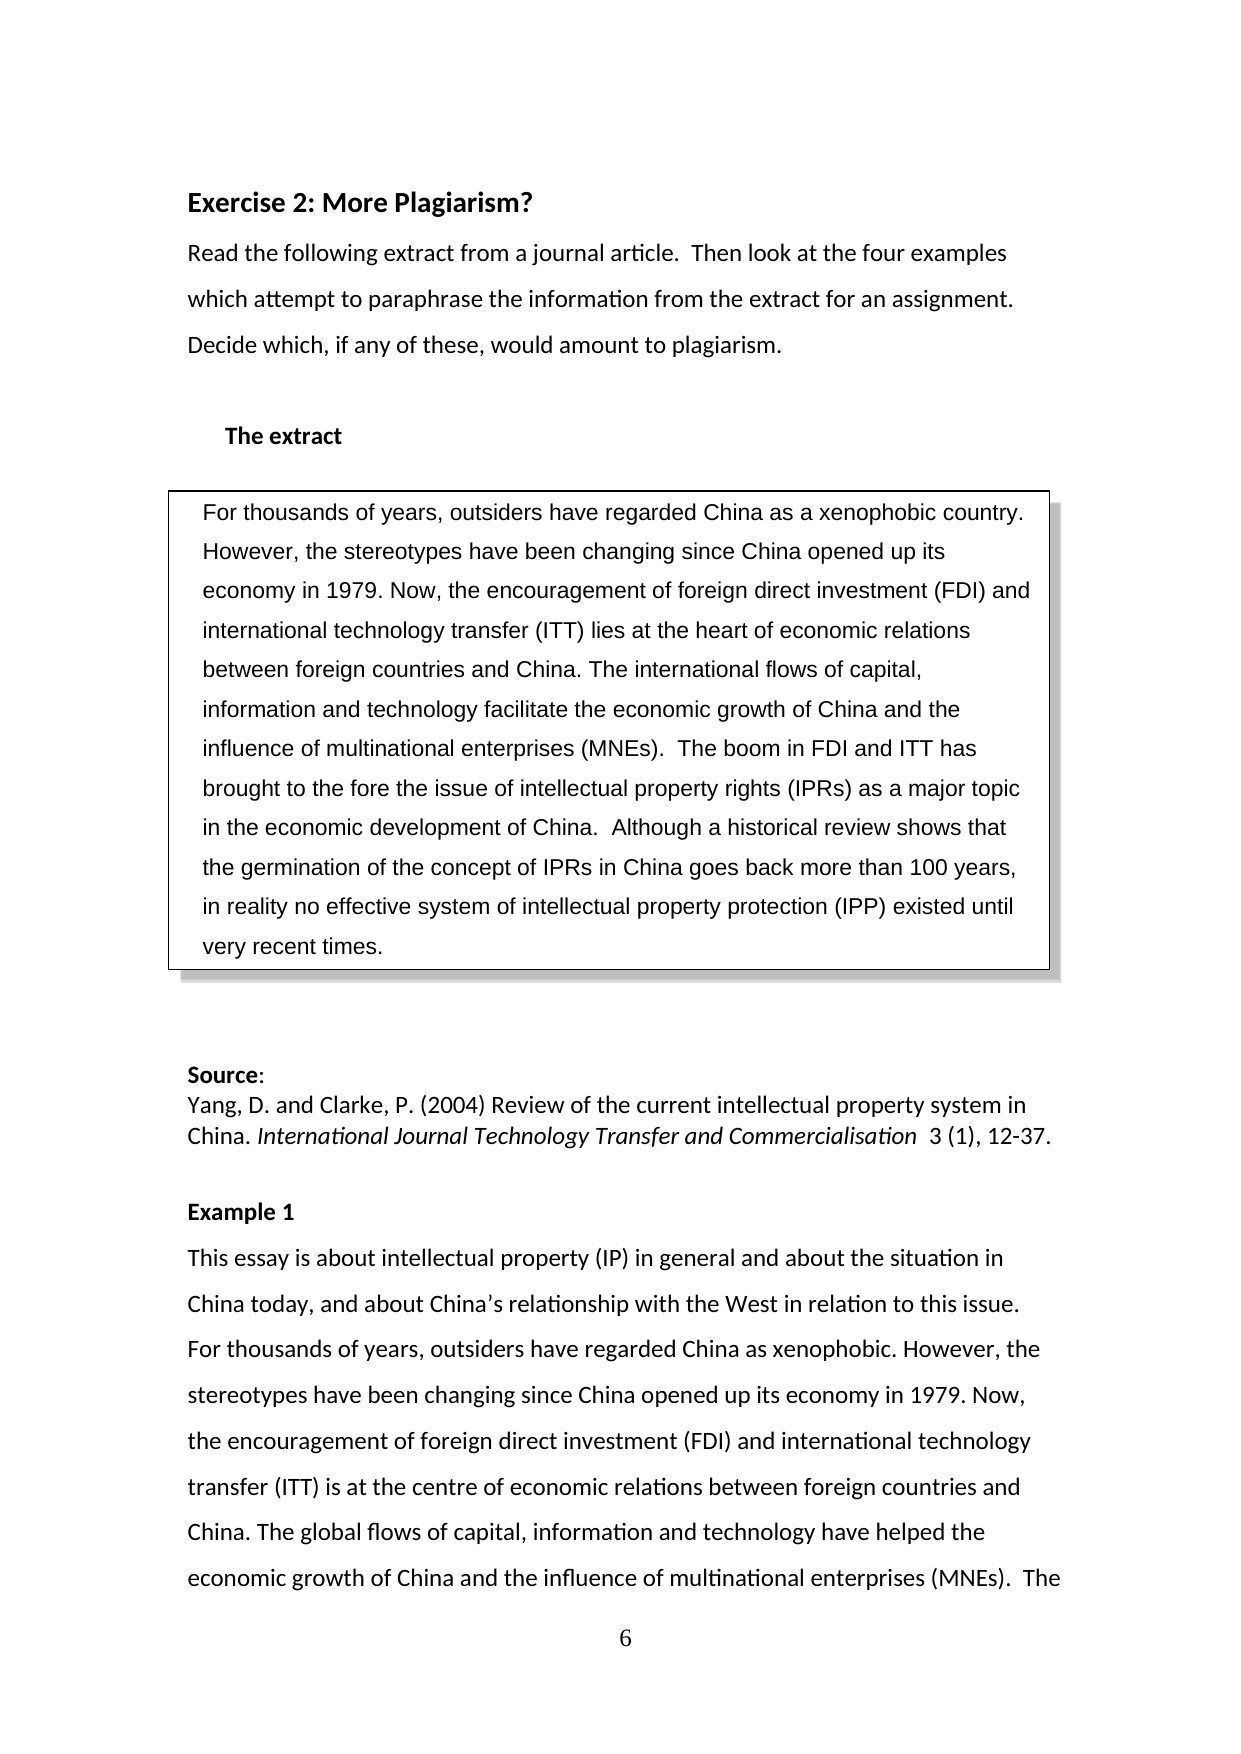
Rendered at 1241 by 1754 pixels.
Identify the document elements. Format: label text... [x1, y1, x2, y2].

text The extract [225, 421, 1063, 451]
text Exercise 2: More Plagiarism? [187, 184, 1063, 220]
text Example 1 [187, 1196, 1063, 1227]
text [187, 1333, 1063, 1593]
text Source: [187, 1059, 1063, 1089]
text Yang, D. and Clarke, P. (2004) Review of the current intellectual property system in China. International Journal Technology Transfer and Commercialisation 3 (1), 12-37. [187, 1089, 1063, 1151]
text Read the following extract from a journal article. Then look at the four examples which attempt to paraphrase the information from the extract for an assignment. Decide which, if any of these, would amount to plagiarism. [187, 238, 1063, 359]
text This essay is about intellectual property (IP) in general and about the situation in China today, and about China’s relationship with the West in relation to this issue. [187, 1242, 1063, 1318]
